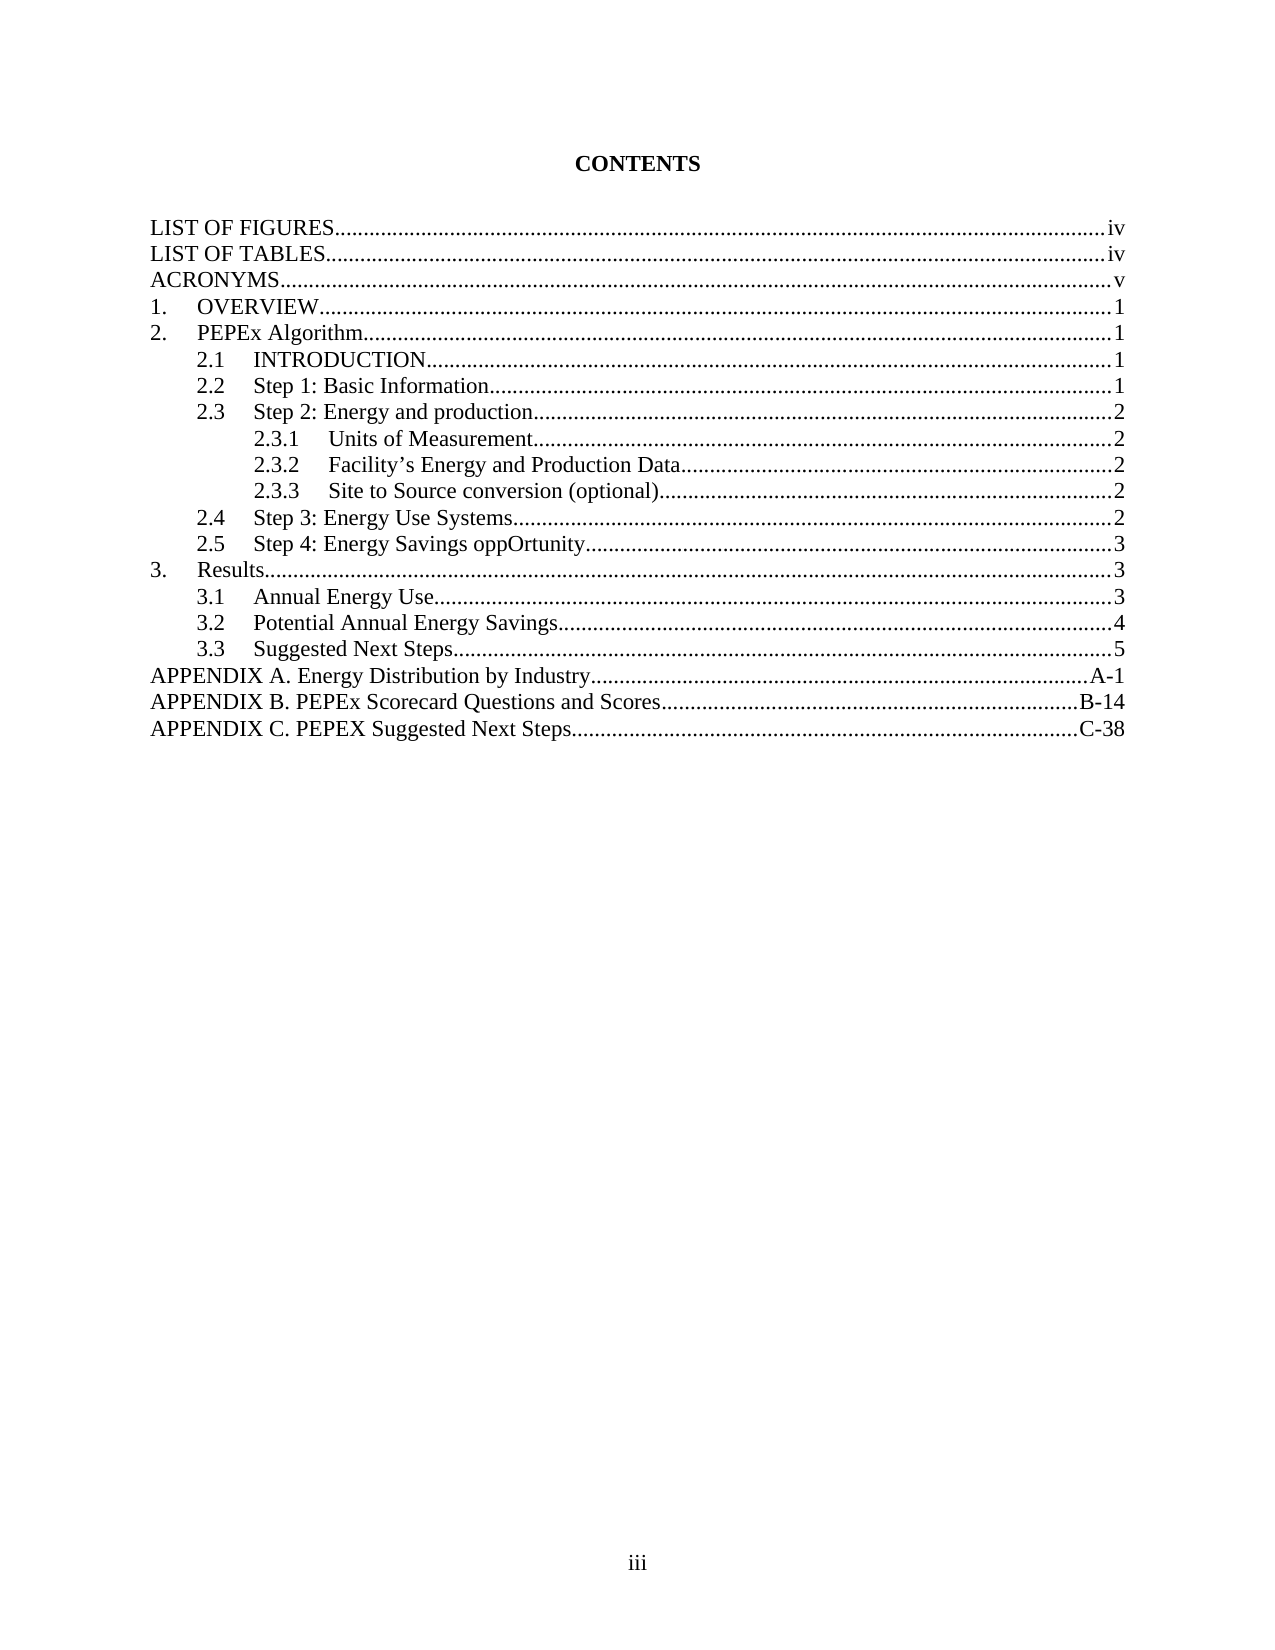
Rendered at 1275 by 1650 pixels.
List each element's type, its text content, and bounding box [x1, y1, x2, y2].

text APPENDIX C. PEPEX Suggested Next Steps C-38 [150, 714, 1069, 741]
text LIST OF TABLES iv [150, 240, 1069, 267]
text 2.5 Step 4: Energy Savings oppOrtunity 3 [196, 530, 1068, 556]
text 2. PEPEx Algorithm 1 [150, 319, 1069, 346]
text 2.1 INTRODUCTION 1 [196, 346, 1068, 372]
text 2.3.1 Units of Measurement 2 [253, 425, 1068, 451]
text 3.3 Suggested Next Steps 5 [196, 636, 1068, 662]
subtitle CONTENTS [150, 150, 1125, 176]
text 2.4 Step 3: Energy Use Systems 2 [196, 504, 1068, 530]
text 2.2 Step 1: Basic Information 1 [196, 372, 1068, 398]
text APPENDIX A. Energy Distribution by Industry A-1 [150, 662, 1069, 688]
text APPENDIX B. PEPEx Scorecard Questions and Scores B-14 [150, 688, 1069, 714]
text 2.3 Step 2: Energy and production 2 [196, 398, 1068, 425]
text ACRONYMS v [150, 267, 1069, 293]
text 3.1 Annual Energy Use 3 [196, 583, 1068, 609]
text 1. OVERVIEW 1 [150, 293, 1069, 319]
text 3. Results 3 [150, 556, 1069, 583]
text 2.3.3 Site to Source conversion (optional) 2 [253, 477, 1068, 504]
text 3.2 Potential Annual Energy Savings 4 [196, 609, 1068, 636]
text 2.3.2 Facility’s Energy and Production Data 2 [253, 451, 1068, 477]
text LIST OF FIGURES iv [150, 214, 1069, 240]
